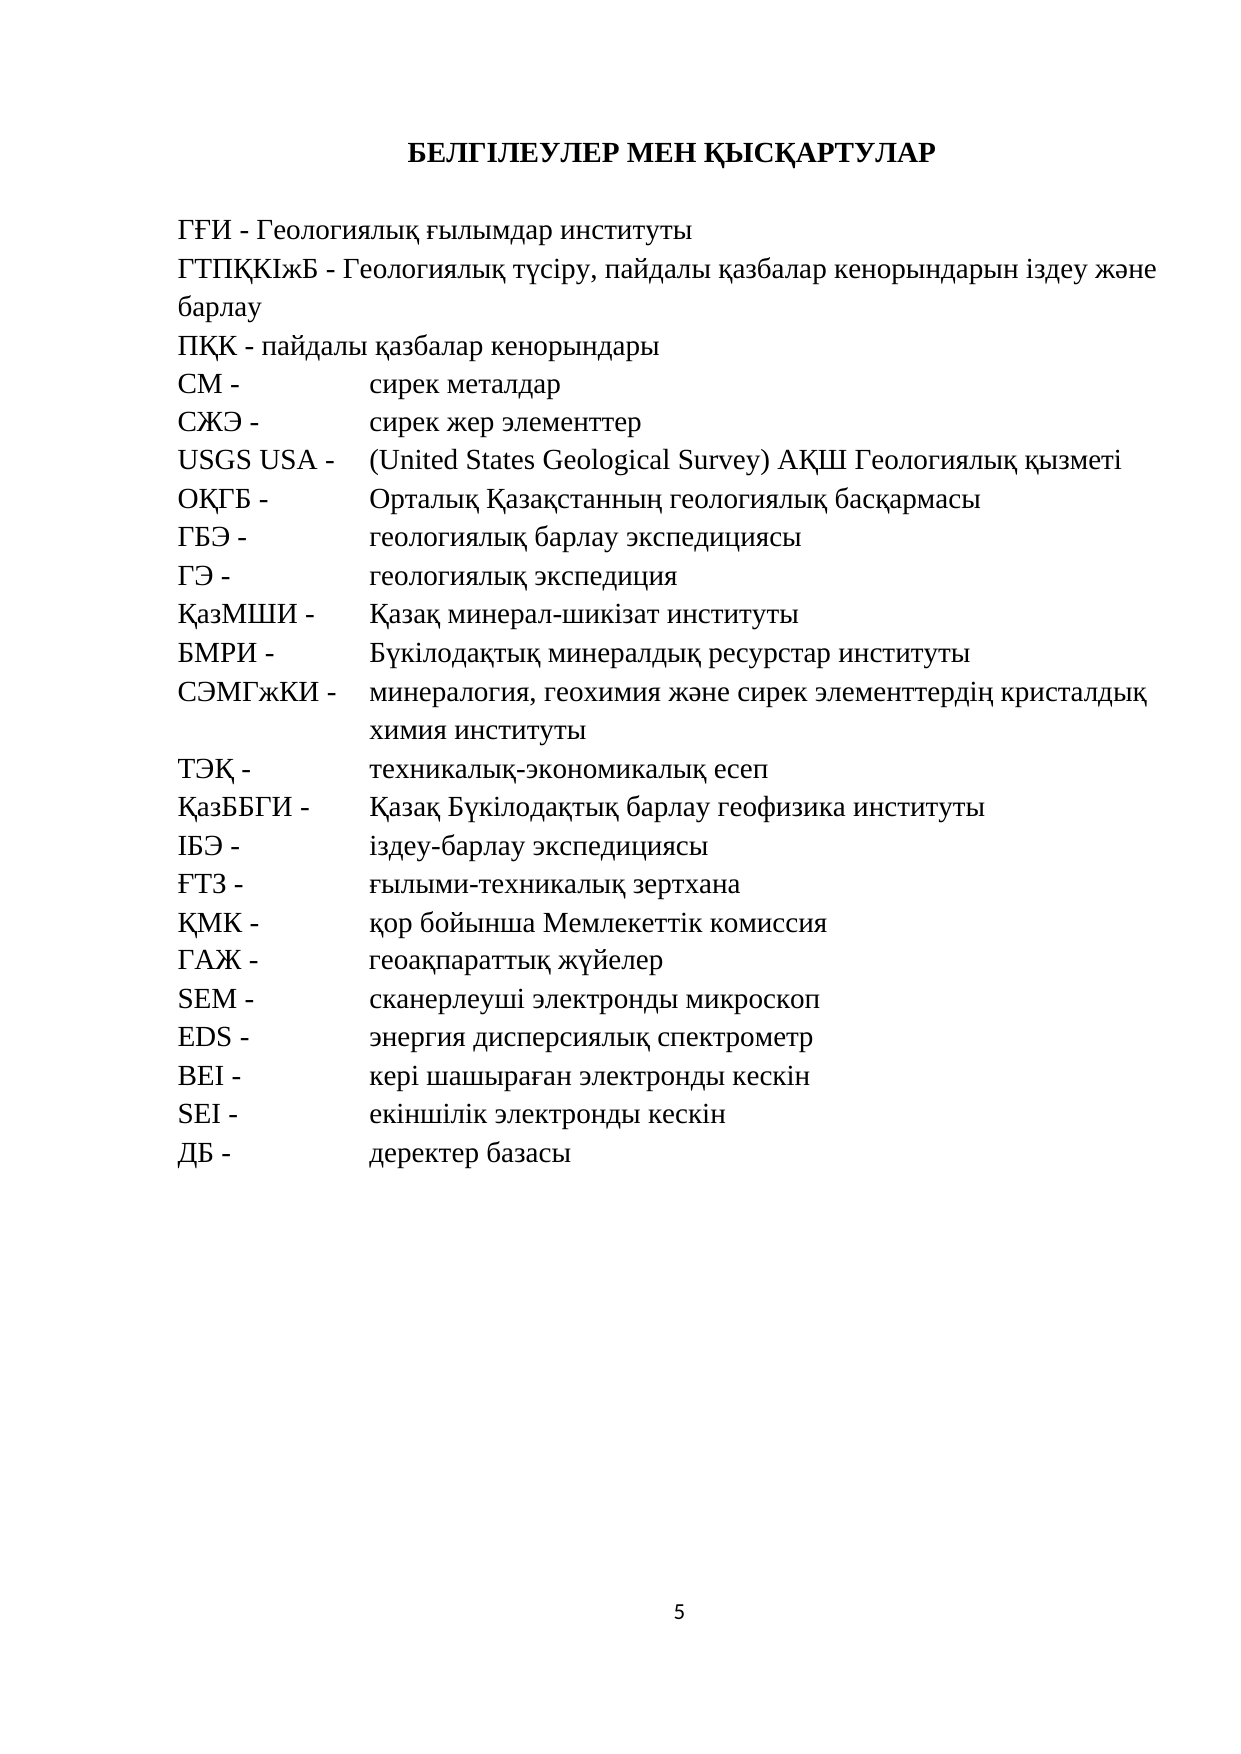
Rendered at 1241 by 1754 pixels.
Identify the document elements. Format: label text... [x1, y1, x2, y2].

table_cell ГАЖ - SEM - EDS - BEI - SEI - ДБ - [177, 942, 369, 1212]
table_header СМ - [177, 366, 369, 404]
table_cell геоақпараттық жүйелер сканерлеуші электронды микроскоп энергия дисперсиялық спектрометр кері шашыраған электронды кескін екіншілік электронды кескін деректер базасы [369, 942, 1232, 1212]
table_header сирек металдар [369, 366, 1232, 404]
text ГҒИ - Геологиялық ғылымдар институты [177, 212, 1181, 246]
text ГТПҚКІжБ - Геологиялық түсіру, пайдалы қазбалар кенорындарын іздеу және барлау [177, 251, 1181, 323]
text ПҚК - пайдалы қазбалар кенорындары [177, 328, 1181, 361]
text БЕЛГІЛЕУЛЕР МЕН ҚЫСҚАРТУЛАР [177, 135, 1166, 169]
table_cell сирек жер элементтер (United States Geological Survey) АҚШ Геологиялық қызметі Орталық Қазақстанның геологиялық басқармасы геологиялық барлау экспедициясы геологиялық экспедиция Қазақ минерал-шикізат институты Бүкілодақтық минералдық ресурстар институты минералогия, геохимия және сирек элементтердің кристалдық химия институты техникалық-экономикалық есеп Қазақ Бүкілодақтық барлау геофизика институты іздеу-барлау экспедициясы ғылыми-техникалық зертхана қор бойынша Мемлекеттік комиссия [369, 404, 1232, 942]
table_cell СЖЭ - USGS USA - ОҚГБ - ГБЭ - ГЭ - ҚазМШИ - БМРИ - СЭМГжКИ - ТЭҚ - ҚазББГИ - ІБЭ - ҒТЗ - ҚМК - [177, 404, 369, 942]
